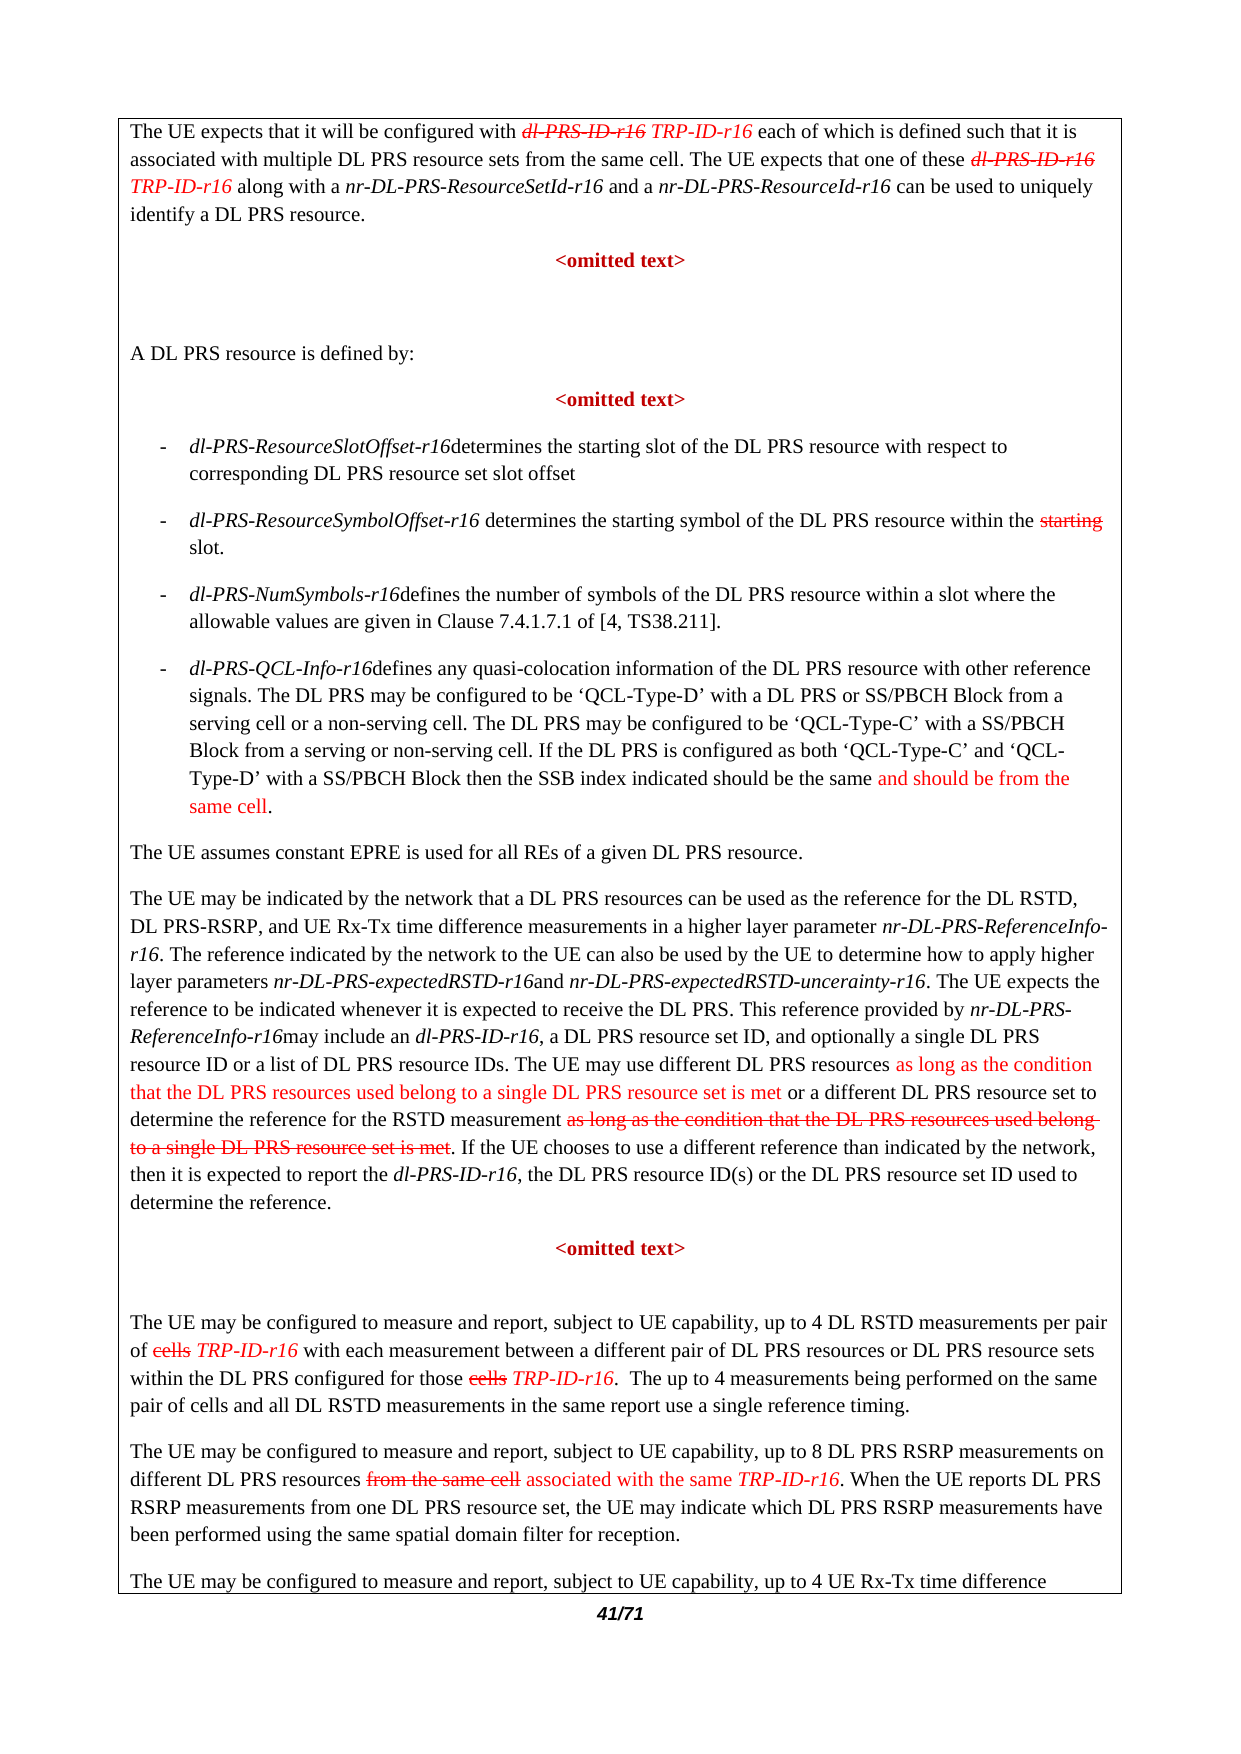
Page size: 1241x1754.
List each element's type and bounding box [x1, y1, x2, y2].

table_header [119, 119, 1121, 1593]
